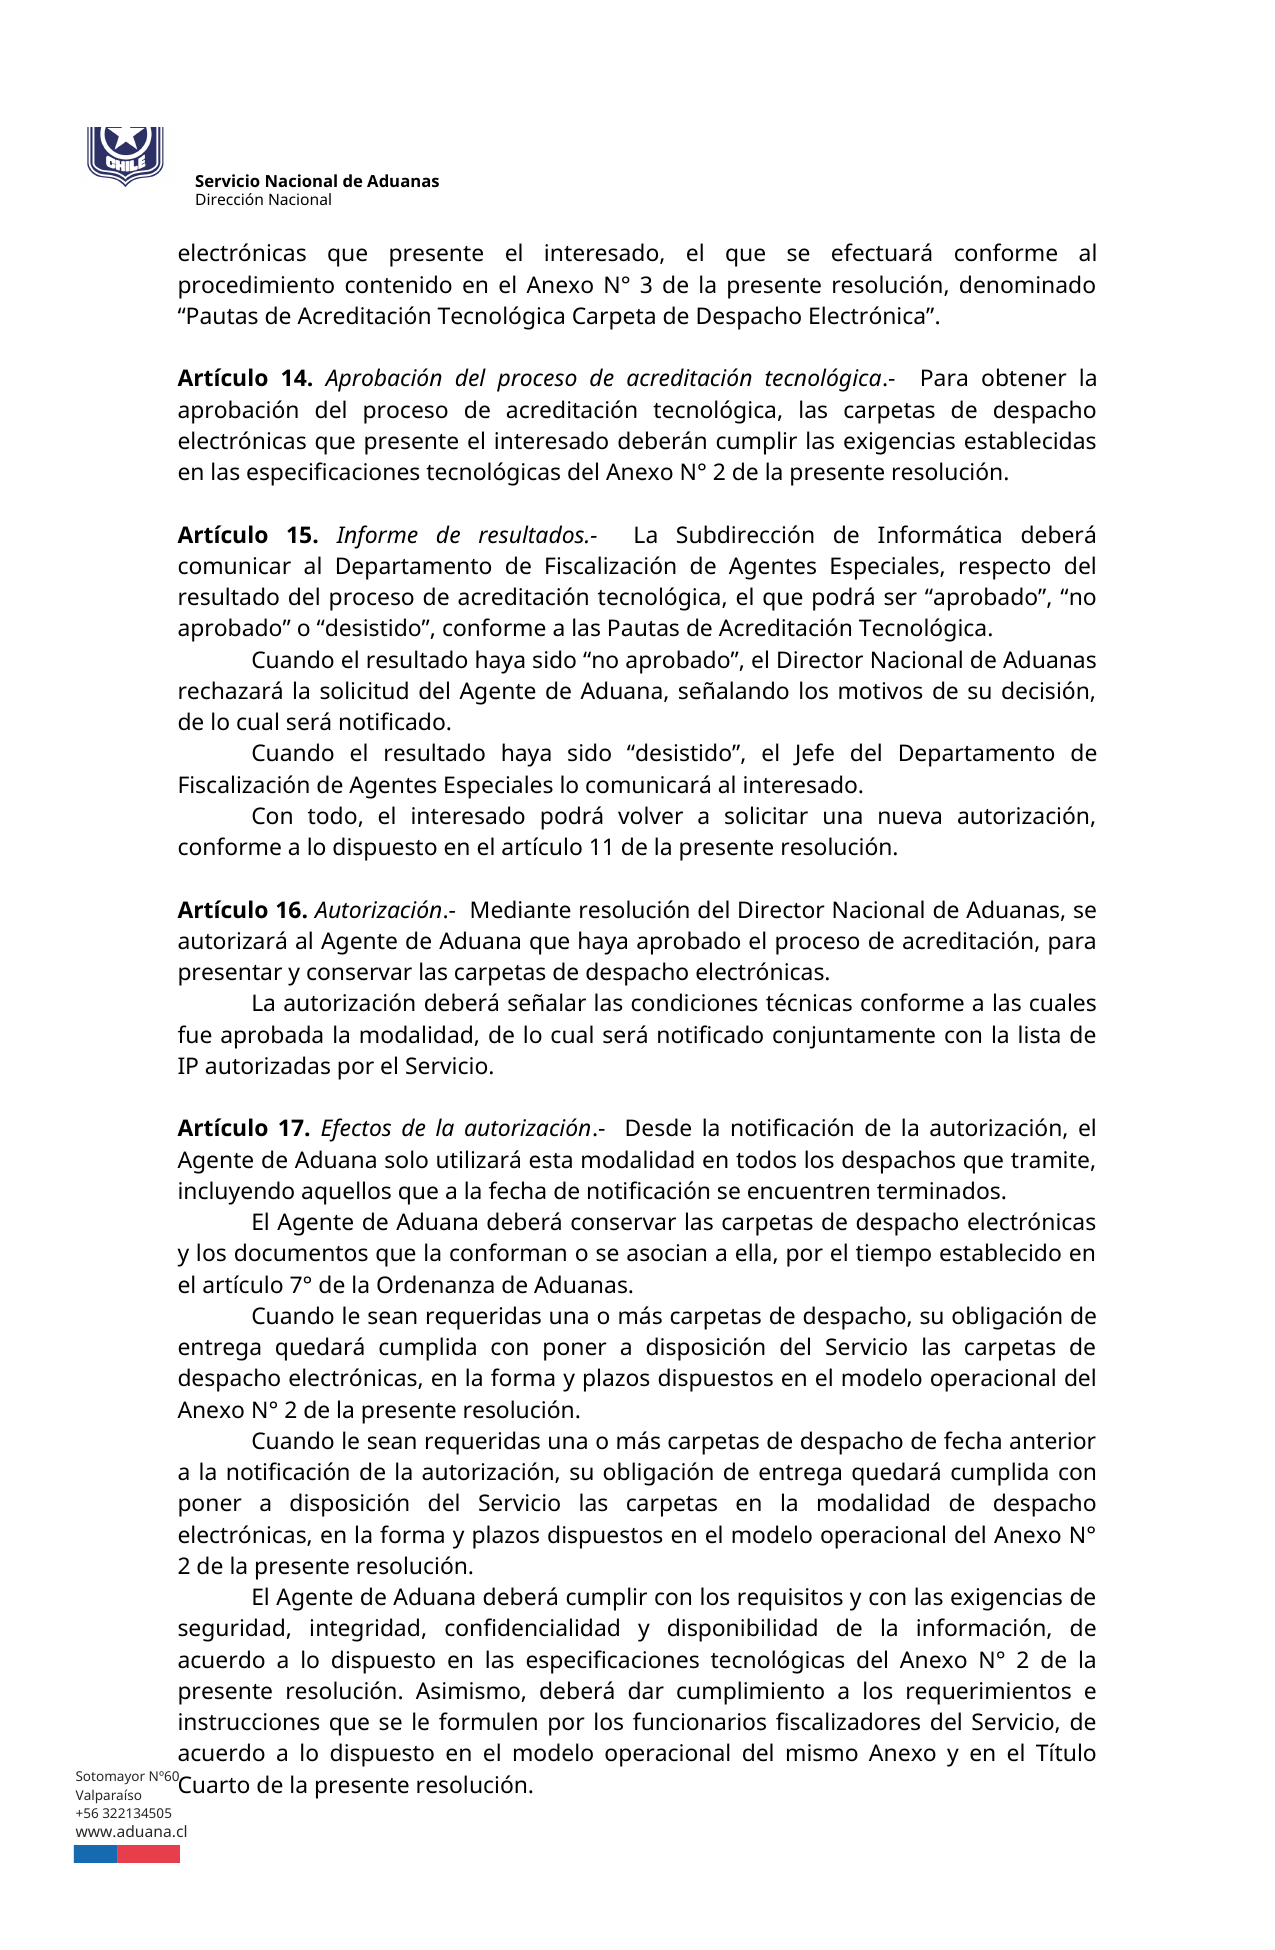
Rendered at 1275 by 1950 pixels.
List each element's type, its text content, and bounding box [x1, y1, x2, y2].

text Artículo 16. Autorización.- Mediante resolución del Director Nacional de Aduanas, se autorizará al Agente de Aduana que haya aprobado el proceso de acreditación, para presentar y conservar las carpetas de despacho electrónicas. [177, 893, 1098, 987]
text Cuando el resultado haya sido “no aprobado”, el Director Nacional de Aduanas rechazará la solicitud del Agente de Aduana, señalando los motivos de su decisión, de lo cual será notificado. [177, 643, 1098, 737]
text Artículo 14. Aprobación del proceso de acreditación tecnológica.- Para obtener la aprobación del proceso de acreditación tecnológica, las carpetas de despacho electrónicas que presente el interesado deberán cumplir las exigencias establecidas en las especificaciones tecnológicas del Anexo N° 2 de la presente resolución. [177, 362, 1098, 487]
text La autorización deberá señalar las condiciones técnicas conforme a las cuales fue aprobada la modalidad, de lo cual será notificado conjuntamente con la lista de IP autorizadas por el Servicio. [177, 987, 1098, 1081]
text Cuando le sean requeridas una o más carpetas de despacho de fecha anterior a la notificación de la autorización, su obligación de entrega quedará cumplida con poner a disposición del Servicio las carpetas en la modalidad de despacho electrónicas, en la forma y plazos dispuestos en el modelo operacional del Anexo N° 2 de la presente resolución. [177, 1425, 1098, 1581]
text Artículo 17. Efectos de la autorización.- Desde la notificación de la autorización, el Agente de Aduana solo utilizará esta modalidad en todos los despachos que tramite, incluyendo aquellos que a la fecha de notificación se encuentren terminados. [177, 1112, 1098, 1206]
picture [73, 1845, 180, 1863]
text Artículo 15. Informe de resultados.- La Subdirección de Informática deberá comunicar al Departamento de Fiscalización de Agentes Especiales, respecto del resultado del proceso de acreditación tecnológica, el que podrá ser “aprobado”, “no aprobado” o “desistido”, conforme a las Pautas de Acreditación Tecnológica. [177, 518, 1098, 643]
picture [73, 127, 178, 191]
text Cuando el resultado haya sido “desistido”, el Jefe del Departamento de Fiscalización de Agentes Especiales lo comunicará al interesado. [177, 737, 1098, 800]
text Cuando le sean requeridas una o más carpetas de despacho, su obligación de entrega quedará cumplida con poner a disposición del Servicio las carpetas de despacho electrónicas, en la forma y plazos dispuestos en el modelo operacional del Anexo N° 2 de la presente resolución. [177, 1300, 1098, 1425]
text El Agente de Aduana deberá cumplir con los requisitos y con las exigencias de seguridad, integridad, confidencialidad y disponibilidad de la información, de acuerdo a lo dispuesto en las especificaciones tecnológicas del Anexo N° 2 de la presente resolución. Asimismo, deberá dar cumplimiento a los requerimientos e instrucciones que se le formulen por los funcionarios fiscalizadores del Servicio, de acuerdo a lo dispuesto en el modelo operacional del mismo Anexo y en el Título Cuarto de la presente resolución. [177, 1581, 1098, 1800]
text El Agente de Aduana deberá conservar las carpetas de despacho electrónicas y los documentos que la conforman o se asocian a ella, por el tiempo establecido en el artículo 7° de la Ordenanza de Aduanas. [177, 1206, 1098, 1300]
text Con todo, el interesado podrá volver a solicitar una nueva autorización, conforme a lo dispuesto en el artículo 11 de la presente resolución. [177, 800, 1098, 862]
